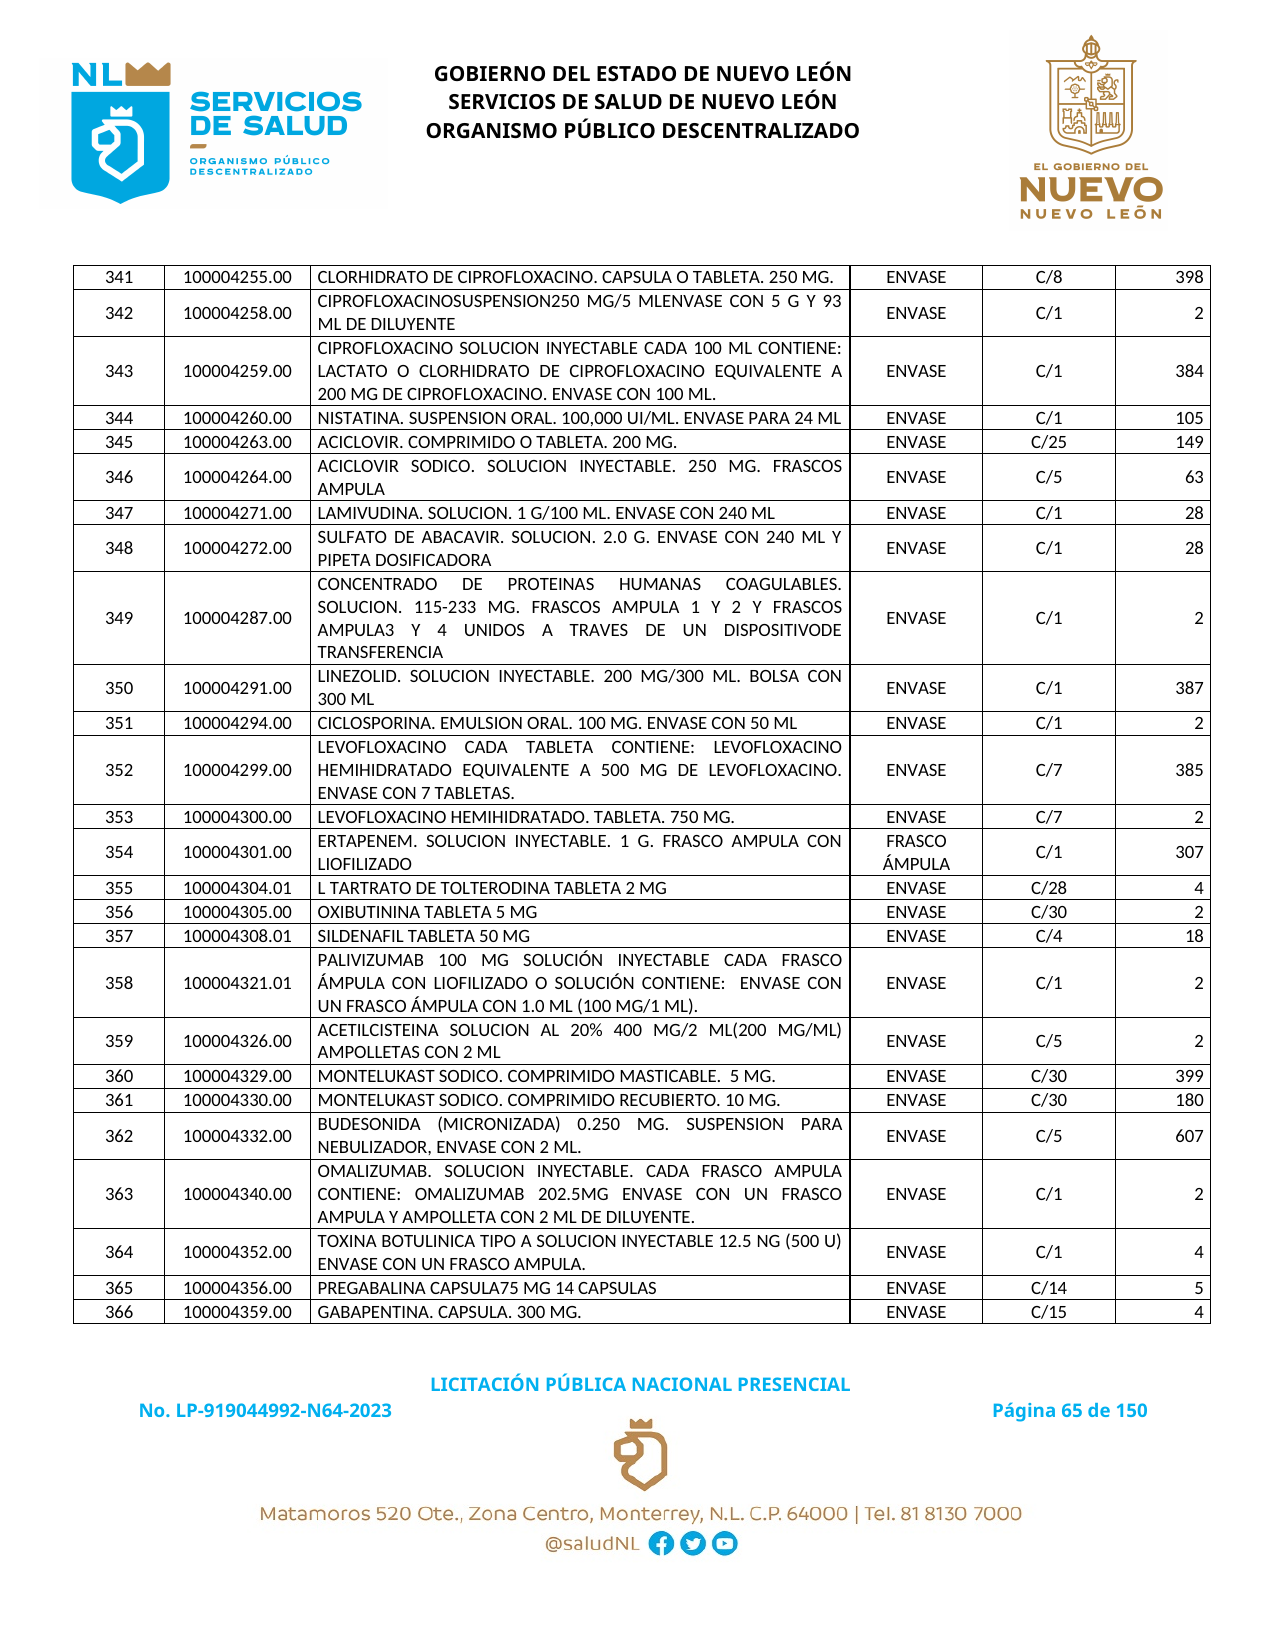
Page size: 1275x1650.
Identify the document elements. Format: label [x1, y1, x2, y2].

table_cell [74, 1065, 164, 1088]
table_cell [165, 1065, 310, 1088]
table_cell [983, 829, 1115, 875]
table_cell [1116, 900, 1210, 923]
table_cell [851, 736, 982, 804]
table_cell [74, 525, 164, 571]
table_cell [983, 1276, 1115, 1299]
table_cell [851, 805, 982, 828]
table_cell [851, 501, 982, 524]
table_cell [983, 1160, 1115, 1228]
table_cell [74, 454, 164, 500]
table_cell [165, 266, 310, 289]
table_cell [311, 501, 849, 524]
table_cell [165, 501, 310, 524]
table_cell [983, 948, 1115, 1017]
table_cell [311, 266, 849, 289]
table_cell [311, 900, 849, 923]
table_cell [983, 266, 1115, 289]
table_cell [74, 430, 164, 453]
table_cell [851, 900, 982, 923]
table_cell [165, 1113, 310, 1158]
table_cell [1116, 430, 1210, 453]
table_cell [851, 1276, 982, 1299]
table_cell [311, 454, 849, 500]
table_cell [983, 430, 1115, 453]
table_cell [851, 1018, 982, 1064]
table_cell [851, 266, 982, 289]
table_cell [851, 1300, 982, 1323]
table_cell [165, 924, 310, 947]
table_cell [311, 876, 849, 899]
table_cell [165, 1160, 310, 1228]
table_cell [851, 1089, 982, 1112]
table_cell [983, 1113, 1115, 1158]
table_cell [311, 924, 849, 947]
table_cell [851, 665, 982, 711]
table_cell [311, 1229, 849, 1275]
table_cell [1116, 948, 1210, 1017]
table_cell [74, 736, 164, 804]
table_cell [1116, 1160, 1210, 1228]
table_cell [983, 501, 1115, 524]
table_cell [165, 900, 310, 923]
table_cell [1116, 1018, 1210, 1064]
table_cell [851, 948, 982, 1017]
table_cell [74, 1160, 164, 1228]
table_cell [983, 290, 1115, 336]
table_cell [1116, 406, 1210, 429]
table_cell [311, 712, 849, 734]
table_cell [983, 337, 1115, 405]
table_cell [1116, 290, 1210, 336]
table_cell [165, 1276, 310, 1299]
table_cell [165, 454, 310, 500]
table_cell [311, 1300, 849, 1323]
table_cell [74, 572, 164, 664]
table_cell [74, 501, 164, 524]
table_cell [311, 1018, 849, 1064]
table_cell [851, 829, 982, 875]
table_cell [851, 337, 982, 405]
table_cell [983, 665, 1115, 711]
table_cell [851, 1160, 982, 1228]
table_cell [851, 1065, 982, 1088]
picture [38, 58, 388, 209]
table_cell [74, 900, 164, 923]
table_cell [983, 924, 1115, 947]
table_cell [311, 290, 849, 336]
picture [1008, 30, 1169, 231]
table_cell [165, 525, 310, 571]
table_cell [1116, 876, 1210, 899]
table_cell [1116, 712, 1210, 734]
picture [0, 1401, 1272, 1571]
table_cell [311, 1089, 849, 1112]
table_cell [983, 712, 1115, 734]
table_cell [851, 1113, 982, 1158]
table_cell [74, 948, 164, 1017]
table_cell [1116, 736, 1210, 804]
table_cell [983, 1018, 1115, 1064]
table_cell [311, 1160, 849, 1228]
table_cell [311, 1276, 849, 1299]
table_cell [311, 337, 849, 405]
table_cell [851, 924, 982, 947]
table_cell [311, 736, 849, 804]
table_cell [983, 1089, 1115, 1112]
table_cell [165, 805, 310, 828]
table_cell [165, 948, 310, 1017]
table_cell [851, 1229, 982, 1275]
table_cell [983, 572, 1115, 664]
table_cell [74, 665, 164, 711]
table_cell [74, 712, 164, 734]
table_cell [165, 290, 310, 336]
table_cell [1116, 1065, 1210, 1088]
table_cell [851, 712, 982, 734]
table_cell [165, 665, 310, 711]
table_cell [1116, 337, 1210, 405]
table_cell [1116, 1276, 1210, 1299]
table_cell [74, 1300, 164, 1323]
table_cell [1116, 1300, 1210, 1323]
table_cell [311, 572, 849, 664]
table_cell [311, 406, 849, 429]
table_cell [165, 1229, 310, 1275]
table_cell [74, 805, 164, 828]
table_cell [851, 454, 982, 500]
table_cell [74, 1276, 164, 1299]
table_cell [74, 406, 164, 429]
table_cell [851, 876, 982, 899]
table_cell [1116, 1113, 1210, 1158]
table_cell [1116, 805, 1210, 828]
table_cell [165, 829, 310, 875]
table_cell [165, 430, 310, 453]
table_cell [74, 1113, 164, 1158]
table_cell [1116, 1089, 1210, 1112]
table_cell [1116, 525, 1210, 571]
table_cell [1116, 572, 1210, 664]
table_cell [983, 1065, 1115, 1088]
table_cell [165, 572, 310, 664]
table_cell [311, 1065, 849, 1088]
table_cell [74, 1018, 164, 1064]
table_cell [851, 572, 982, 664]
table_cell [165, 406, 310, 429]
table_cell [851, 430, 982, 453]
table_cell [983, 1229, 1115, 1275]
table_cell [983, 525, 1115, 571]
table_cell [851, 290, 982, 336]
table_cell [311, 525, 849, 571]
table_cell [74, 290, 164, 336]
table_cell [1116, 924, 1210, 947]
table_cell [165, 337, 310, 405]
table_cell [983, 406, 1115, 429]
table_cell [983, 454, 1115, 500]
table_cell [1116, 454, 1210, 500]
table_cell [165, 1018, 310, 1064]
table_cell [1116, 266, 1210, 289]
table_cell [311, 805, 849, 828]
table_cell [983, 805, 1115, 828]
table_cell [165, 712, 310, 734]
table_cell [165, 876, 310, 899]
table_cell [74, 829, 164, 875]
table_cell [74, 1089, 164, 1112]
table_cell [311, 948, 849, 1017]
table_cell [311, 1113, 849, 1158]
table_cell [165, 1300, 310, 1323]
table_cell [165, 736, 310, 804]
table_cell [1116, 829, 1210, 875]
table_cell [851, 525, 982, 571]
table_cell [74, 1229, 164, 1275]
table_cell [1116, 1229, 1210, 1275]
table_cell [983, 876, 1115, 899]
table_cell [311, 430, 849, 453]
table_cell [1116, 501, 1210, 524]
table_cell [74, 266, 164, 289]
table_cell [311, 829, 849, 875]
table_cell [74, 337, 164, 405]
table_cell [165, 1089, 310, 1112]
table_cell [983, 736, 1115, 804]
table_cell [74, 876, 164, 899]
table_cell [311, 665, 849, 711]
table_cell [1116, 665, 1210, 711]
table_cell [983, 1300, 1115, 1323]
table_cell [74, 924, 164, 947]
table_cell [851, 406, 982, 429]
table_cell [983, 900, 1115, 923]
